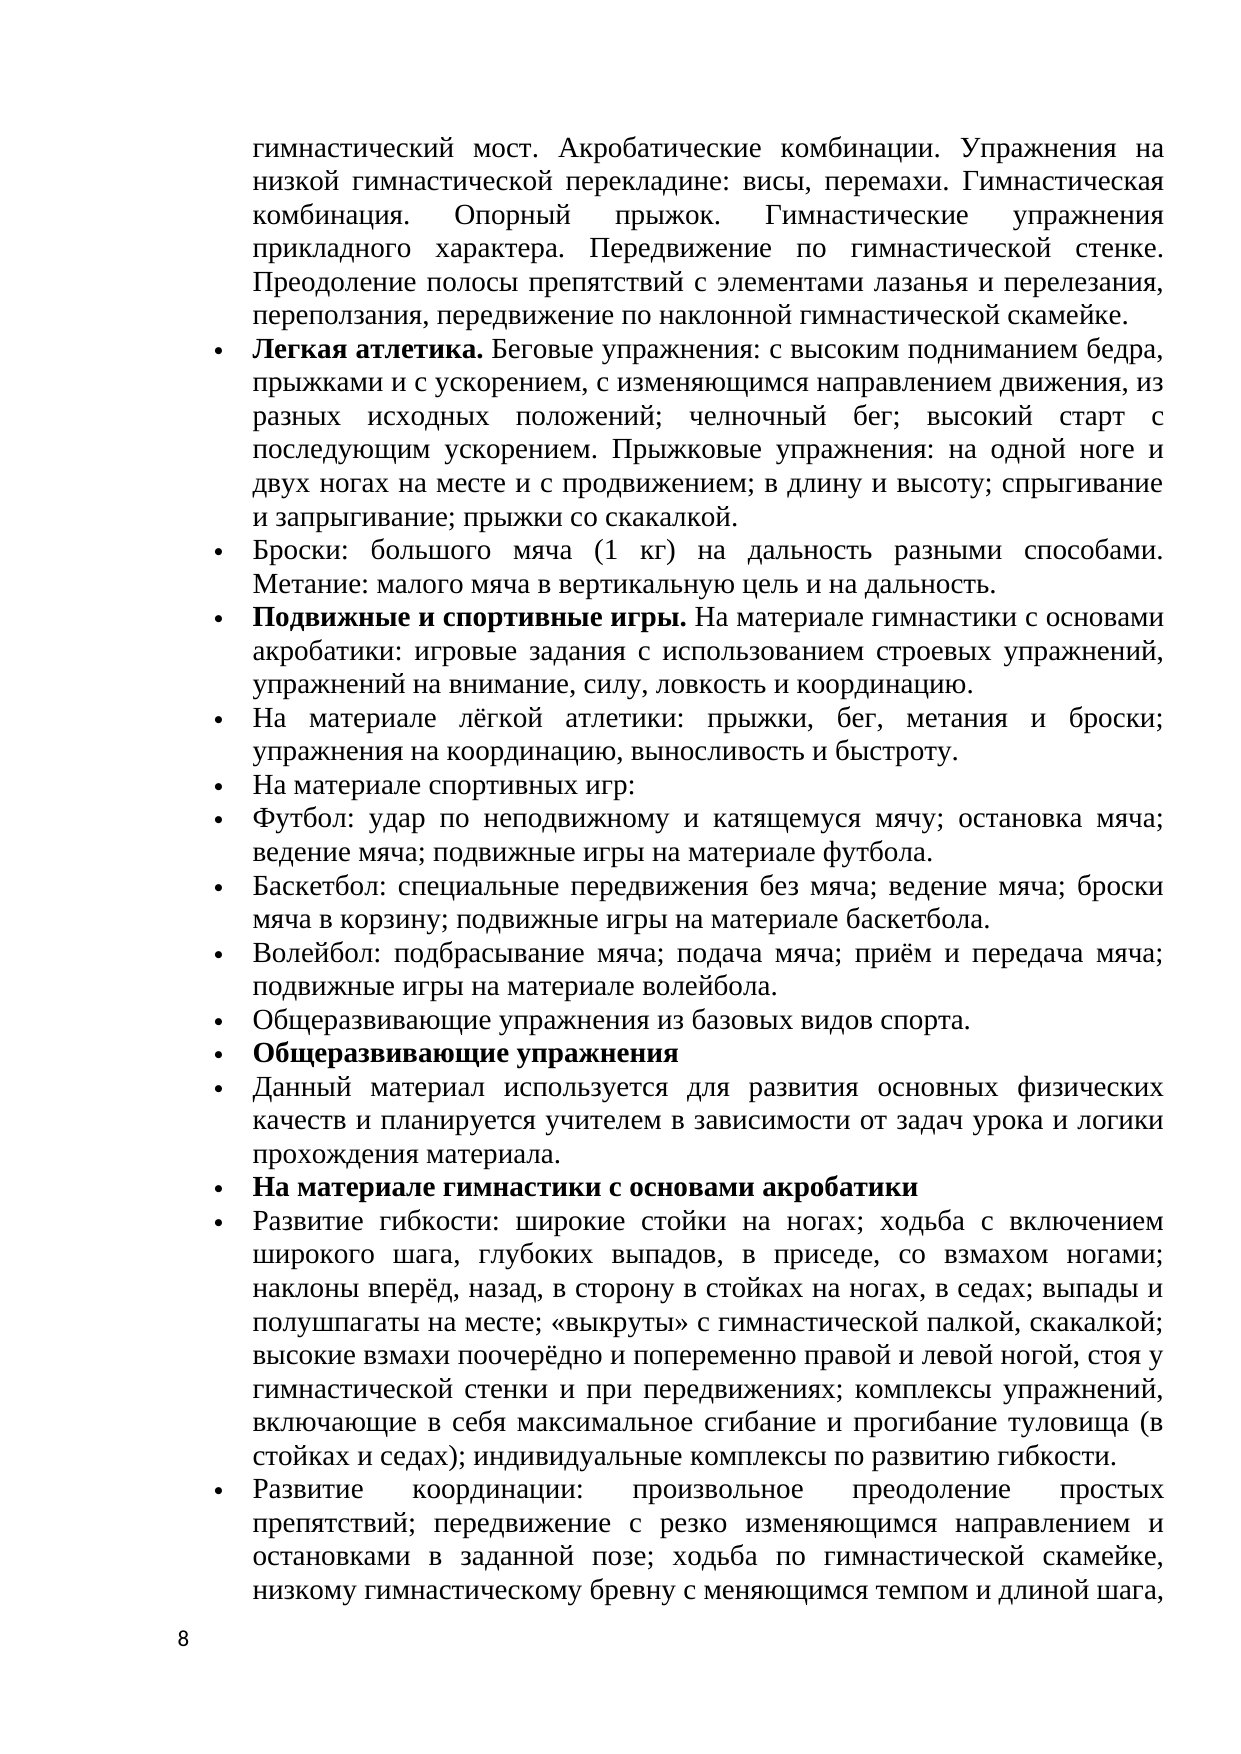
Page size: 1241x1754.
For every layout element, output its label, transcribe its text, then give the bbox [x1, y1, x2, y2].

list Баскетбол: специальные передвижения без мяча; ведение мяча; броски мяча в корзину; подвижные игры на материале баскетбола. [215, 868, 1164, 935]
list Подвижные и спортивные игры. На материале гимнастики с основами акробатики: игровые задания с использованием строевых упражнений, упражнений на внимание, силу, ловкость и координацию. [215, 599, 1164, 700]
list Общеразвивающие упражнения [215, 1035, 1164, 1069]
list На материале гимнастики с основами акробатики [215, 1169, 1164, 1203]
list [215, 130, 1164, 331]
list Развитие гибкости: широкие стойки на ногах; ходьба с включением широкого шага, глубоких выпадов, в приседе, со взмахом ногами; наклоны вперёд, назад, в сторону в стойках на ногах, в седах; выпады и полушпагаты на месте; «выкруты» с гимнастической палкой, скакалкой; высокие взмахи поочерёдно и попеременно правой и левой ногой, стоя у гимнастической стенки и при передвижениях; комплексы упражнений, включающие в себя максимальное сгибание и прогибание туловища (в стойках и седах); индивидуальные комплексы по развитию гибкости. [215, 1203, 1164, 1471]
list Данный материал используется для развития основных физических качеств и планируется учителем в зависимости от задач урока и логики прохождения материала. [215, 1069, 1164, 1169]
list Броски: большого мяча (1 кг) на дальность разными способами. Метание: малого мяча в вертикальную цель и на дальность. [215, 532, 1164, 599]
list На материале спортивных игр: [215, 767, 1164, 801]
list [215, 1471, 1164, 1606]
list Футбол: удар по неподвижному и катящемуся мячу; остановка мяча; ведение мяча; подвижные игры на материале футбола. [215, 801, 1164, 868]
list Легкая атлетика. Беговые упражнения: с высоким подниманием бедра, прыжками и с ускорением, с изменяющимся направлением движения, из разных исходных положений; челночный бег; высокий старт с последующим ускорением. Прыжковые упражнения: на одной ноге и двух ногах на месте и с продвижением; в длину и высоту; спрыгивание и запрыгивание; прыжки со скакалкой. [215, 331, 1164, 532]
list На материале лёгкой атлетики: прыжки, бег, метания и броски; упражнения на координацию, выносливость и быстроту. [215, 700, 1164, 767]
list Волейбол: подбрасывание мяча; подача мяча; приём и передача мяча; подвижные игры на материале волейбола. [215, 935, 1164, 1002]
list Общеразвивающие упражнения из базовых видов спорта. [215, 1002, 1164, 1035]
